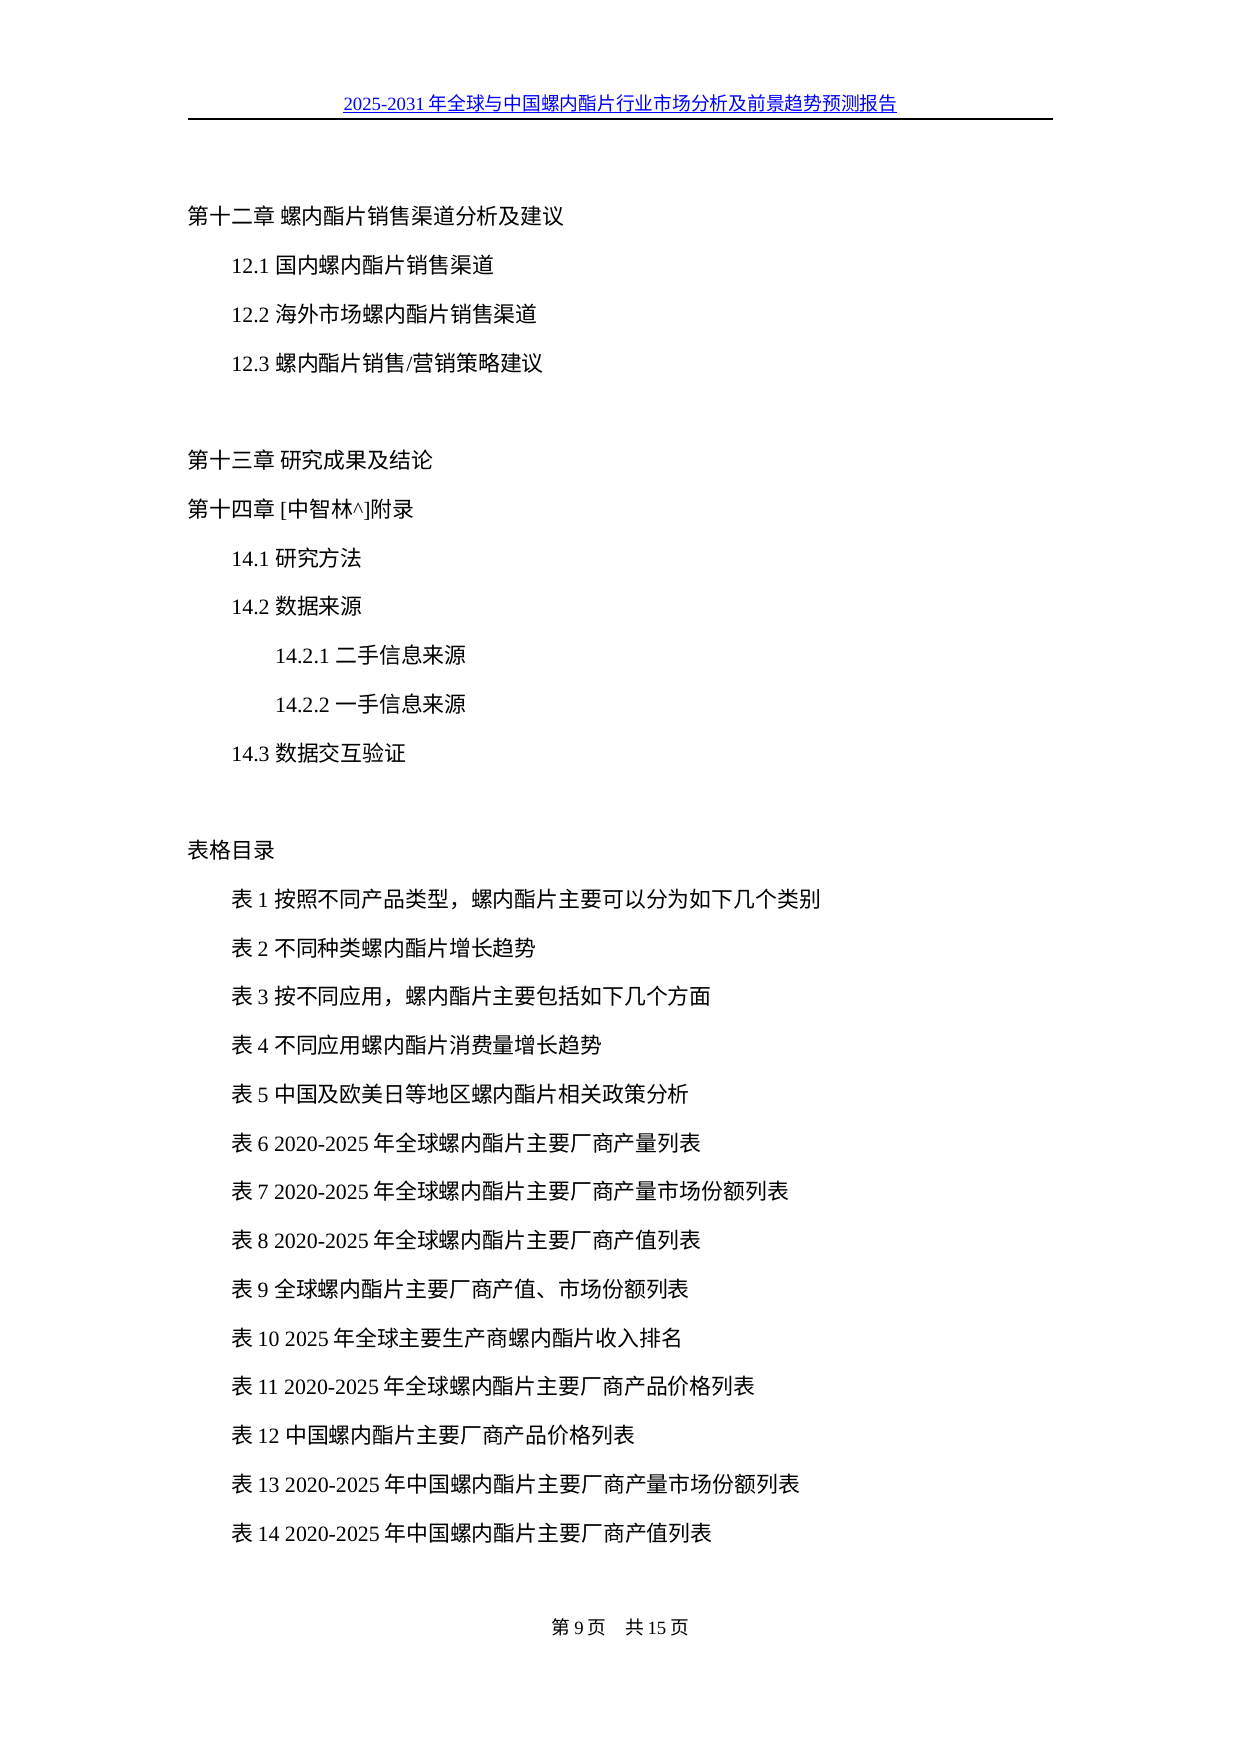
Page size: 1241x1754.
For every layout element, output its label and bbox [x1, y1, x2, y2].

text [187, 150, 1053, 1548]
